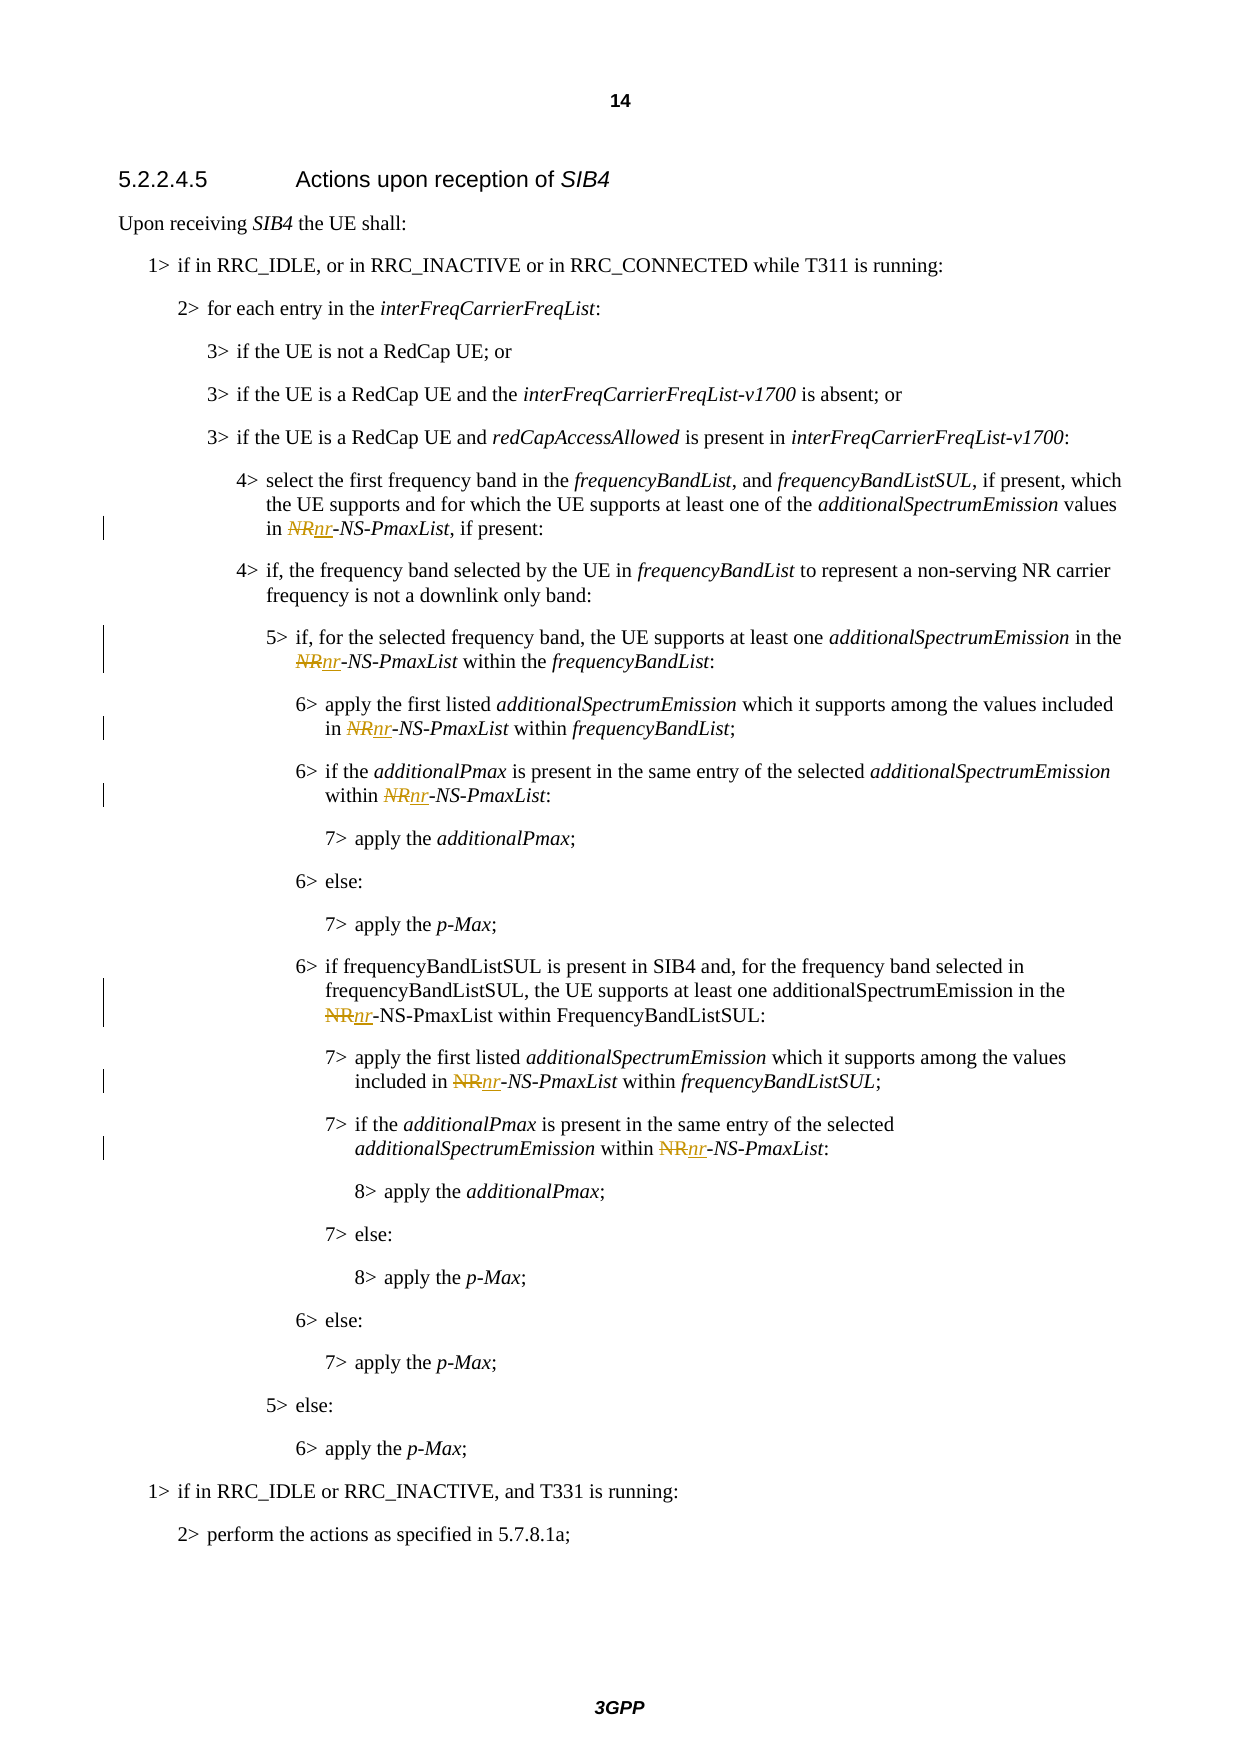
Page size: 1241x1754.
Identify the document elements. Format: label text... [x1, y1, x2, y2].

text 3> if the UE is not a RedCap UE; or [207, 339, 1122, 363]
text 6> else: [295, 1307, 1122, 1332]
text 5> else: [266, 1393, 1122, 1417]
text 7> apply the first listed additionalSpectrumEmission which it supports among the values included in -NS-PmaxList within frequencyBandListSUL; [325, 1045, 1122, 1093]
text 3> if the UE is a RedCap UE and redCapAccessAllowed is present in interFreqCarrierFreqList-v1700: [207, 425, 1122, 449]
text 7> if the additionalPmax is present in the same entry of the selected additionalSpectrumEmission within -NS-PmaxList: [325, 1112, 1122, 1160]
text 7> apply the p-Max; [325, 912, 1122, 936]
text 6> apply the first listed additionalSpectrumEmission which it supports among the values included in -NS-PmaxList within frequencyBandList; [295, 692, 1122, 740]
text 4> select the first frequency band in the frequencyBandList, and frequencyBandListSUL, if present, which the UE supports and for which the UE supports at least one of the additionalSpectrumEmission values in -NS-PmaxList, if present: [236, 467, 1122, 540]
text Upon receiving SIB4 the UE shall: [118, 211, 1122, 235]
text 8> apply the p-Max; [354, 1265, 1122, 1289]
text 5> if, for the selected frequency band, the UE supports at least one additionalSpectrumEmission in the -NS-PmaxList within the frequencyBandList: [266, 625, 1122, 673]
text 6> if the additionalPmax is present in the same entry of the selected additionalSpectrumEmission within -NS-PmaxList: [295, 759, 1122, 807]
text 1> if in RRC_IDLE, or in RRC_INACTIVE or in RRC_CONNECTED while T311 is running: [148, 253, 1122, 277]
text 7> apply the additionalPmax; [325, 826, 1122, 850]
text 6> if frequencyBandListSUL is present in SIB4 and, for the frequency band selected in frequencyBandListSUL, the UE supports at least one additionalSpectrumEmission in the -NS-PmaxList within FrequencyBandListSUL: [295, 954, 1122, 1027]
text 2> for each entry in the interFreqCarrierFreqList: [177, 296, 1122, 320]
text 2> perform the actions as specified in 5.7.8.1a; [177, 1522, 1122, 1546]
text 8> apply the additionalPmax; [354, 1179, 1122, 1203]
text 4> if, the frequency band selected by the UE in frequencyBandList to represent a non-serving NR carrier frequency is not a downlink only band: [236, 558, 1122, 607]
text 7> else: [325, 1222, 1122, 1246]
text 7> apply the p-Max; [325, 1350, 1122, 1374]
text 3> if the UE is a RedCap UE and the interFreqCarrierFreqList-v1700 is absent; or [207, 382, 1122, 406]
text 1> if in RRC_IDLE or RRC_INACTIVE, and T331 is running: [148, 1479, 1122, 1503]
text 6> apply the p-Max; [295, 1436, 1122, 1460]
subtitle 5.2.2.4.5 Actions upon reception of SIB4 [118, 166, 1122, 192]
text 6> else: [295, 869, 1122, 893]
